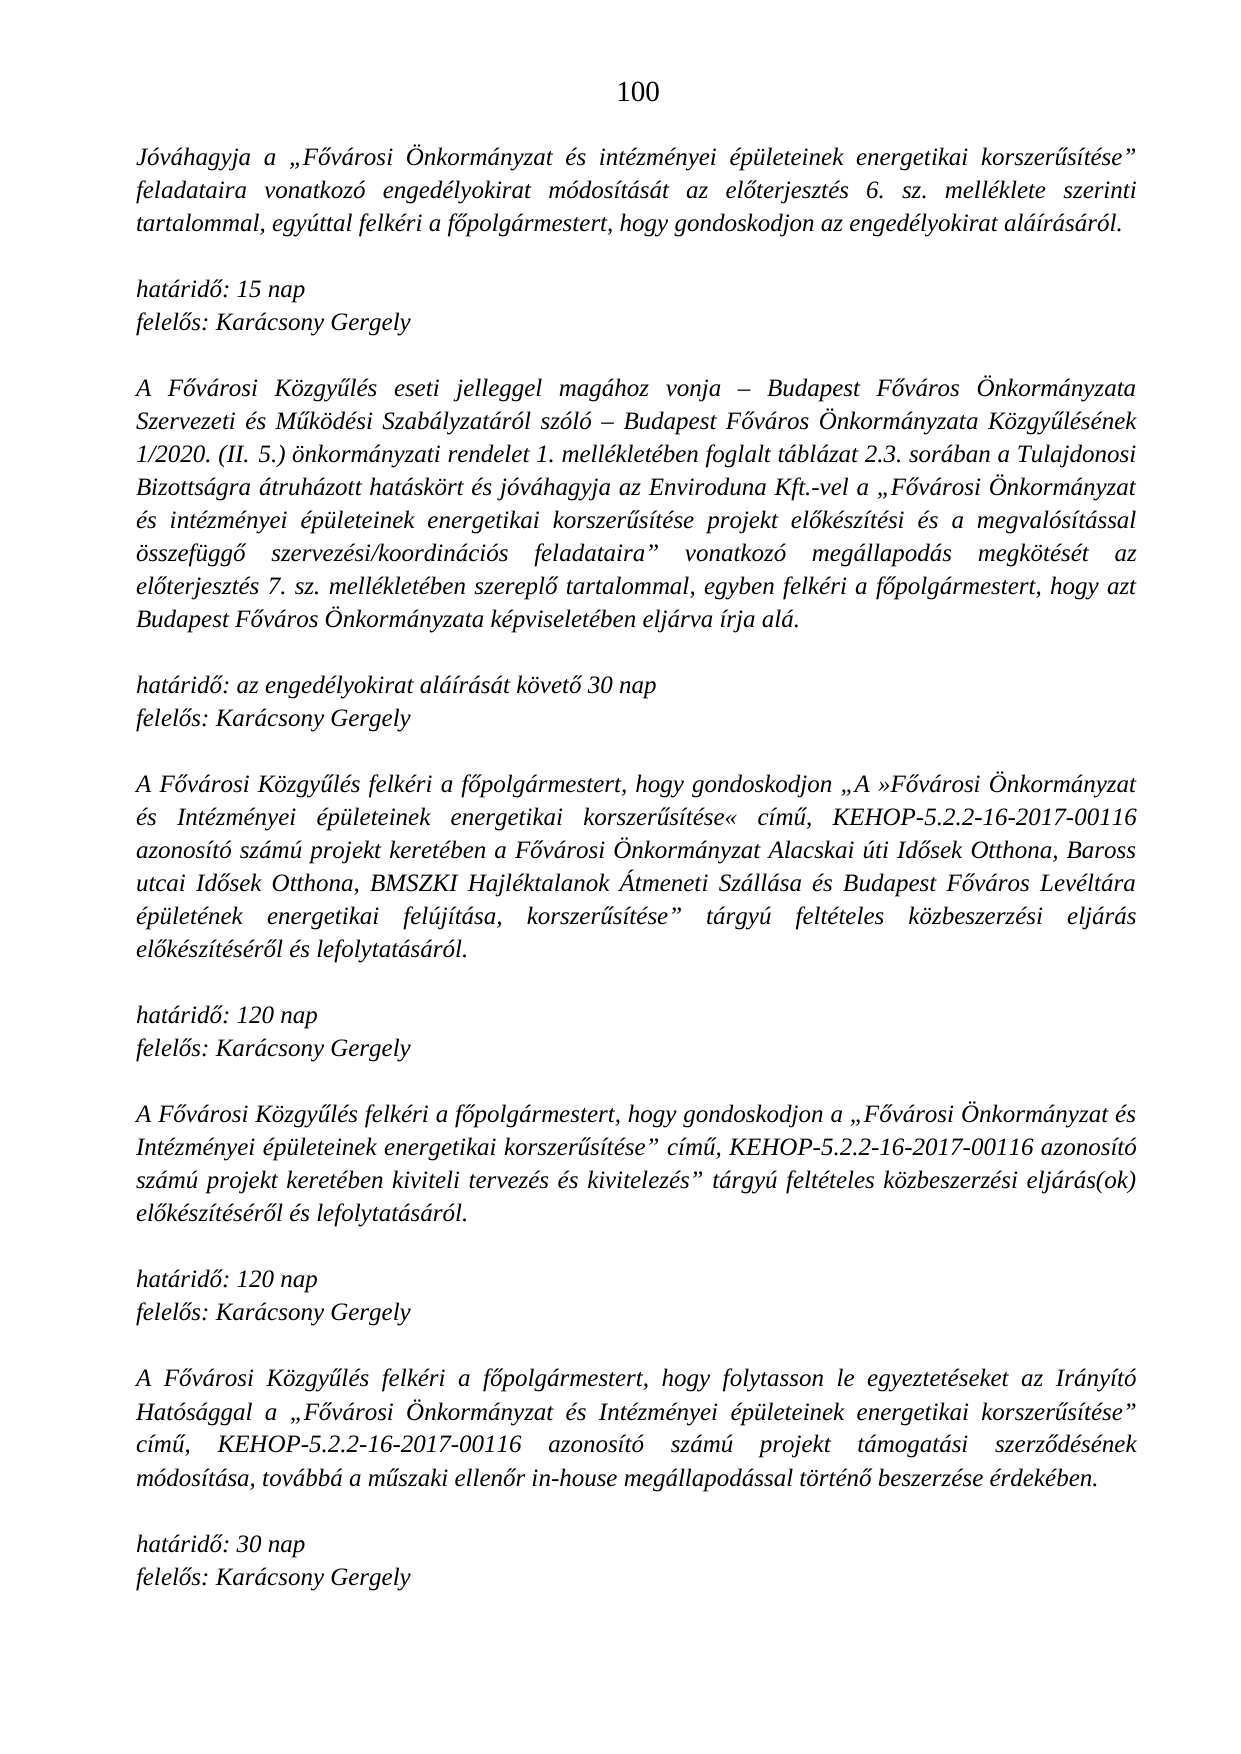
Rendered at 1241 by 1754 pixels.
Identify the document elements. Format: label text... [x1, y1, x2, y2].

text határidő: 120 nap [136, 1000, 1140, 1029]
text felelős: Karácsony Gergely [136, 1297, 1140, 1326]
text határidő: 15 nap [136, 274, 1140, 303]
text felelős: Karácsony Gergely [136, 1562, 1140, 1590]
text határidő: 120 nap [136, 1264, 1140, 1293]
text felelős: Karácsony Gergely [136, 307, 1140, 336]
text határidő: 30 nap [136, 1529, 1140, 1557]
text A Fővárosi Közgyűlés eseti jelleggel magához vonja – Budapest Főváros Önkormányzata Szervezeti és Működési Szabályzatáról szóló – Budapest Főváros Önkormányzata Közgyűlésének 1/2020. (II. 5.) önkormányzati rendelet 1. mellékletében foglalt táblázat 2.3. sorában a Tulajdonosi Bizottságra átruházott hatáskört és jóváhagyja az Enviroduna Kft.-vel a „Fővárosi Önkormányzat és intézményei épületeinek energetikai korszerűsítése projekt előkészítési és a megvalósítással összefüggő szervezési/koordinációs feladataira” vonatkozó megállapodás megkötését az előterjesztés 7. sz. mellékletében szereplő tartalommal, egyben felkéri a főpolgármestert, hogy azt Budapest Főváros Önkormányzata képviseletében eljárva írja alá. [136, 373, 1140, 633]
text felelős: Karácsony Gergely [136, 703, 1140, 732]
text felelős: Karácsony Gergely [136, 1033, 1140, 1062]
text A Fővárosi Közgyűlés felkéri a főpolgármestert, hogy gondoskodjon a „Fővárosi Önkormányzat és Intézményei épületeinek energetikai korszerűsítése” című, KEHOP-5.2.2-16-2017-00116 azonosító számú projekt keretében kiviteli tervezés és kivitelezés” tárgyú feltételes közbeszerzési eljárás(ok) előkészítéséről és lefolytatásáról. [136, 1099, 1140, 1227]
text határidő: az engedélyokirat aláírását követő 30 nap [136, 670, 1140, 699]
text A Fővárosi Közgyűlés felkéri a főpolgármestert, hogy folytasson le egyeztetéseket az Irányító Hatósággal a „Fővárosi Önkormányzat és Intézményei épületeinek energetikai korszerűsítése” című, KEHOP-5.2.2-16-2017-00116 azonosító számú projekt támogatási szerződésének módosítása, továbbá a műszaki ellenőr in-house megállapodással történő beszerzése érdekében. [136, 1363, 1140, 1491]
text A Fővárosi Közgyűlés felkéri a főpolgármestert, hogy gondoskodjon „A »Fővárosi Önkormányzat és Intézményei épületeinek energetikai korszerűsítése« című, KEHOP-5.2.2-16-2017-00116 azonosító számú projekt keretében a Fővárosi Önkormányzat Alacskai úti Idősek Otthona, Baross utcai Idősek Otthona, BMSZKI Hajléktalanok Átmeneti Szállása és Budapest Főváros Levéltára épületének energetikai felújítása, korszerűsítése” tárgyú feltételes közbeszerzési eljárás előkészítéséről és lefolytatásáról. [136, 769, 1140, 963]
text Jóváhagyja a „Fővárosi Önkormányzat és intézményei épületeinek energetikai korszerűsítése” feladataira vonatkozó engedélyokirat módosítását az előterjesztés 6. sz. melléklete szerinti tartalommal, egyúttal felkéri a főpolgármestert, hogy gondoskodjon az engedélyokirat aláírásáról. [136, 142, 1140, 237]
